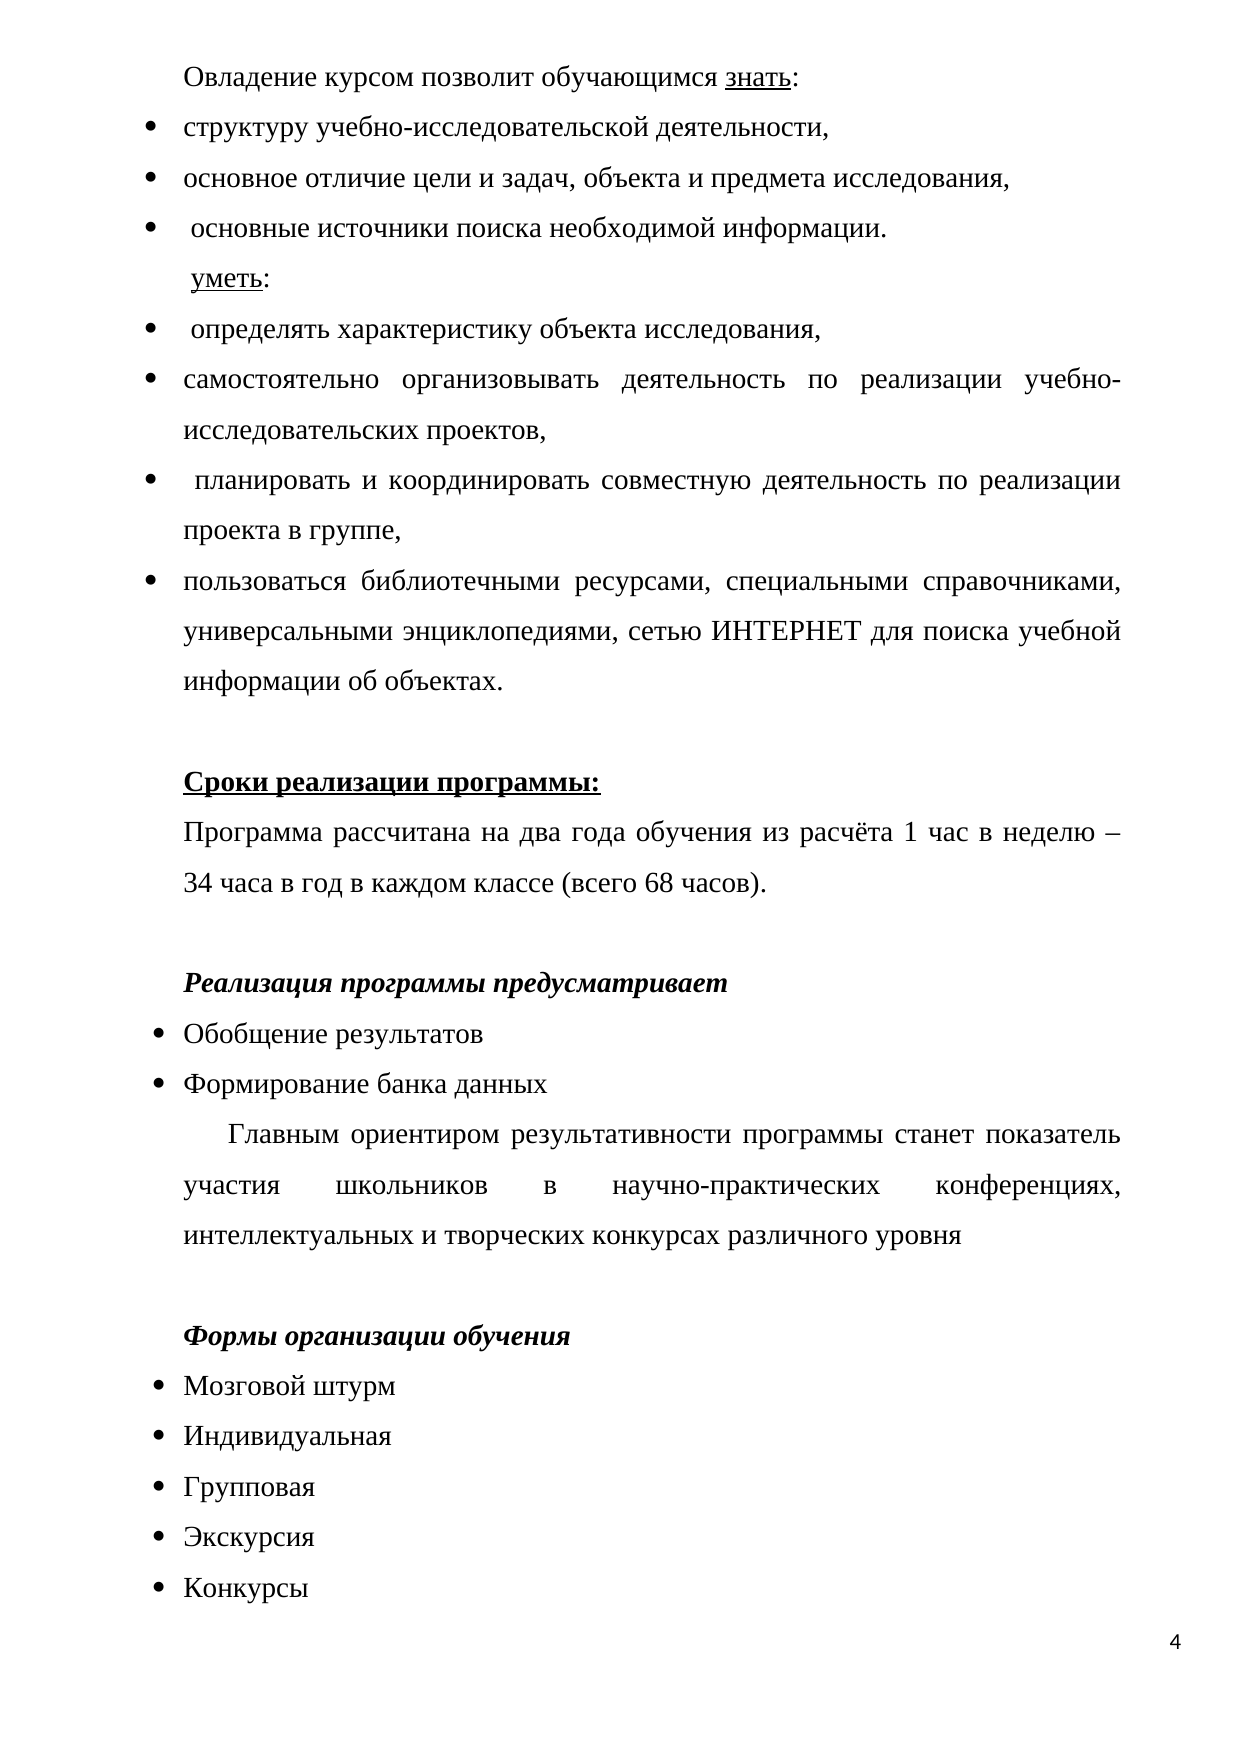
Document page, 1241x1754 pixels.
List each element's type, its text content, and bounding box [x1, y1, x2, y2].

list Формирование банка данных [153, 1066, 1122, 1100]
text Сроки реализации программы: [183, 764, 1122, 798]
list структуру учебно-исследовательской деятельности, [146, 109, 1122, 143]
text уметь: [183, 261, 1122, 294]
list пользоваться библиотечными ресурсами, специальными справочниками, универсальными энциклопедиями, сетью ИНТЕРНЕТ для поиска учебной информации об объектах. [146, 563, 1122, 697]
list Групповая [153, 1469, 1122, 1503]
list определять характеристику объекта исследования, [146, 311, 1122, 344]
text Реализация программы предусматривает [183, 965, 1122, 999]
list Индивидуальная [153, 1418, 1122, 1452]
text Программа рассчитана на два года обучения из расчёта 1 час в неделю – 34 часа в год в каждом классе (всего 68 часов). [183, 814, 1122, 898]
list основное отличие цели и задач, объекта и предмета исследования, [146, 160, 1122, 193]
list самостоятельно организовывать деятельность по реализации учебно-исследовательских проектов, [146, 361, 1122, 445]
list Экскурсия [153, 1519, 1122, 1553]
list Мозговой штурм [153, 1368, 1122, 1402]
list Обобщение результатов [153, 1016, 1122, 1049]
list Конкурсы [153, 1570, 1122, 1603]
list планировать и координировать совместную деятельность по реализации проекта в группе, [146, 462, 1122, 546]
text Формы организации обучения [183, 1318, 1122, 1351]
text Овладение курсом позволит обучающимся знать: [183, 59, 1122, 93]
list основные источники поиска необходимой информации. [146, 210, 1122, 244]
text Главным ориентиром результативности программы станет показатель участия школьников в научно-практических конференциях, интеллектуальных и творческих конкурсах различного уровня [183, 1117, 1122, 1251]
